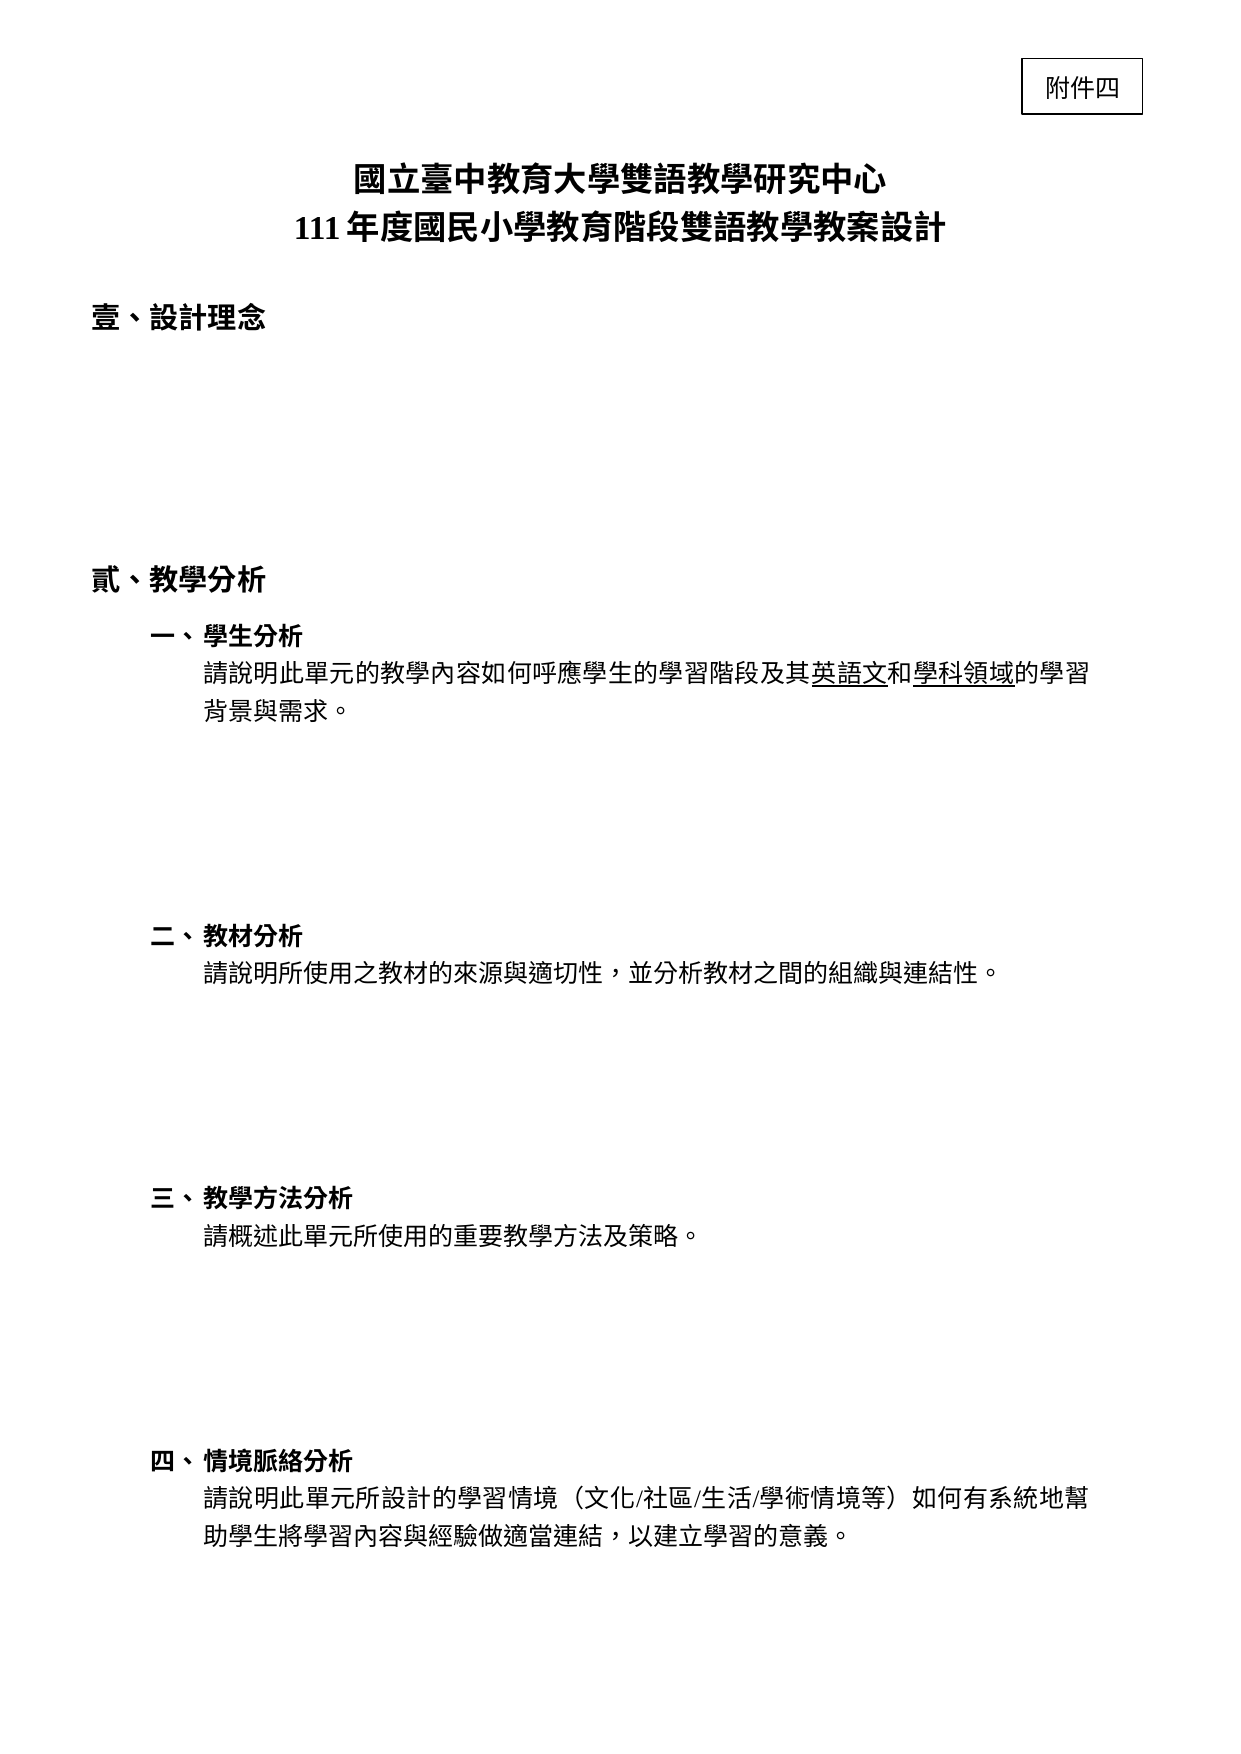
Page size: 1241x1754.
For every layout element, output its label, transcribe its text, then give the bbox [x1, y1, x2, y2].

list 學生分析 [150, 616, 1090, 653]
list 教材分析 [150, 916, 1090, 953]
text 請說明所使用之教材的來源與適切性，並分析教材之間的組織與連結性。 [203, 953, 1090, 991]
list 情境脈絡分析 [150, 1441, 1090, 1478]
text 貳、教學分析 [91, 541, 1090, 616]
list 教學方法分析 [150, 1178, 1090, 1216]
text 壹、設計理念 [91, 278, 1090, 353]
text 國立臺中教育大學雙語教學研究中心 [150, 152, 1090, 201]
text 111年度國民小學教育階段雙語教學教案設計 [150, 201, 1090, 249]
text 請概述此單元所使用的重要教學方法及策略。 [203, 1216, 1090, 1253]
text 請說明此單元的教學內容如何呼應學生的學習階段及其英語文和學科領域的學習背景與需求。 [203, 653, 1090, 728]
text 請說明此單元所設計的學習情境（文化/社區/生活/學術情境等）如何有系統地幫助學生將學習內容與經驗做適當連結，以建立學習的意義。 [203, 1478, 1090, 1553]
